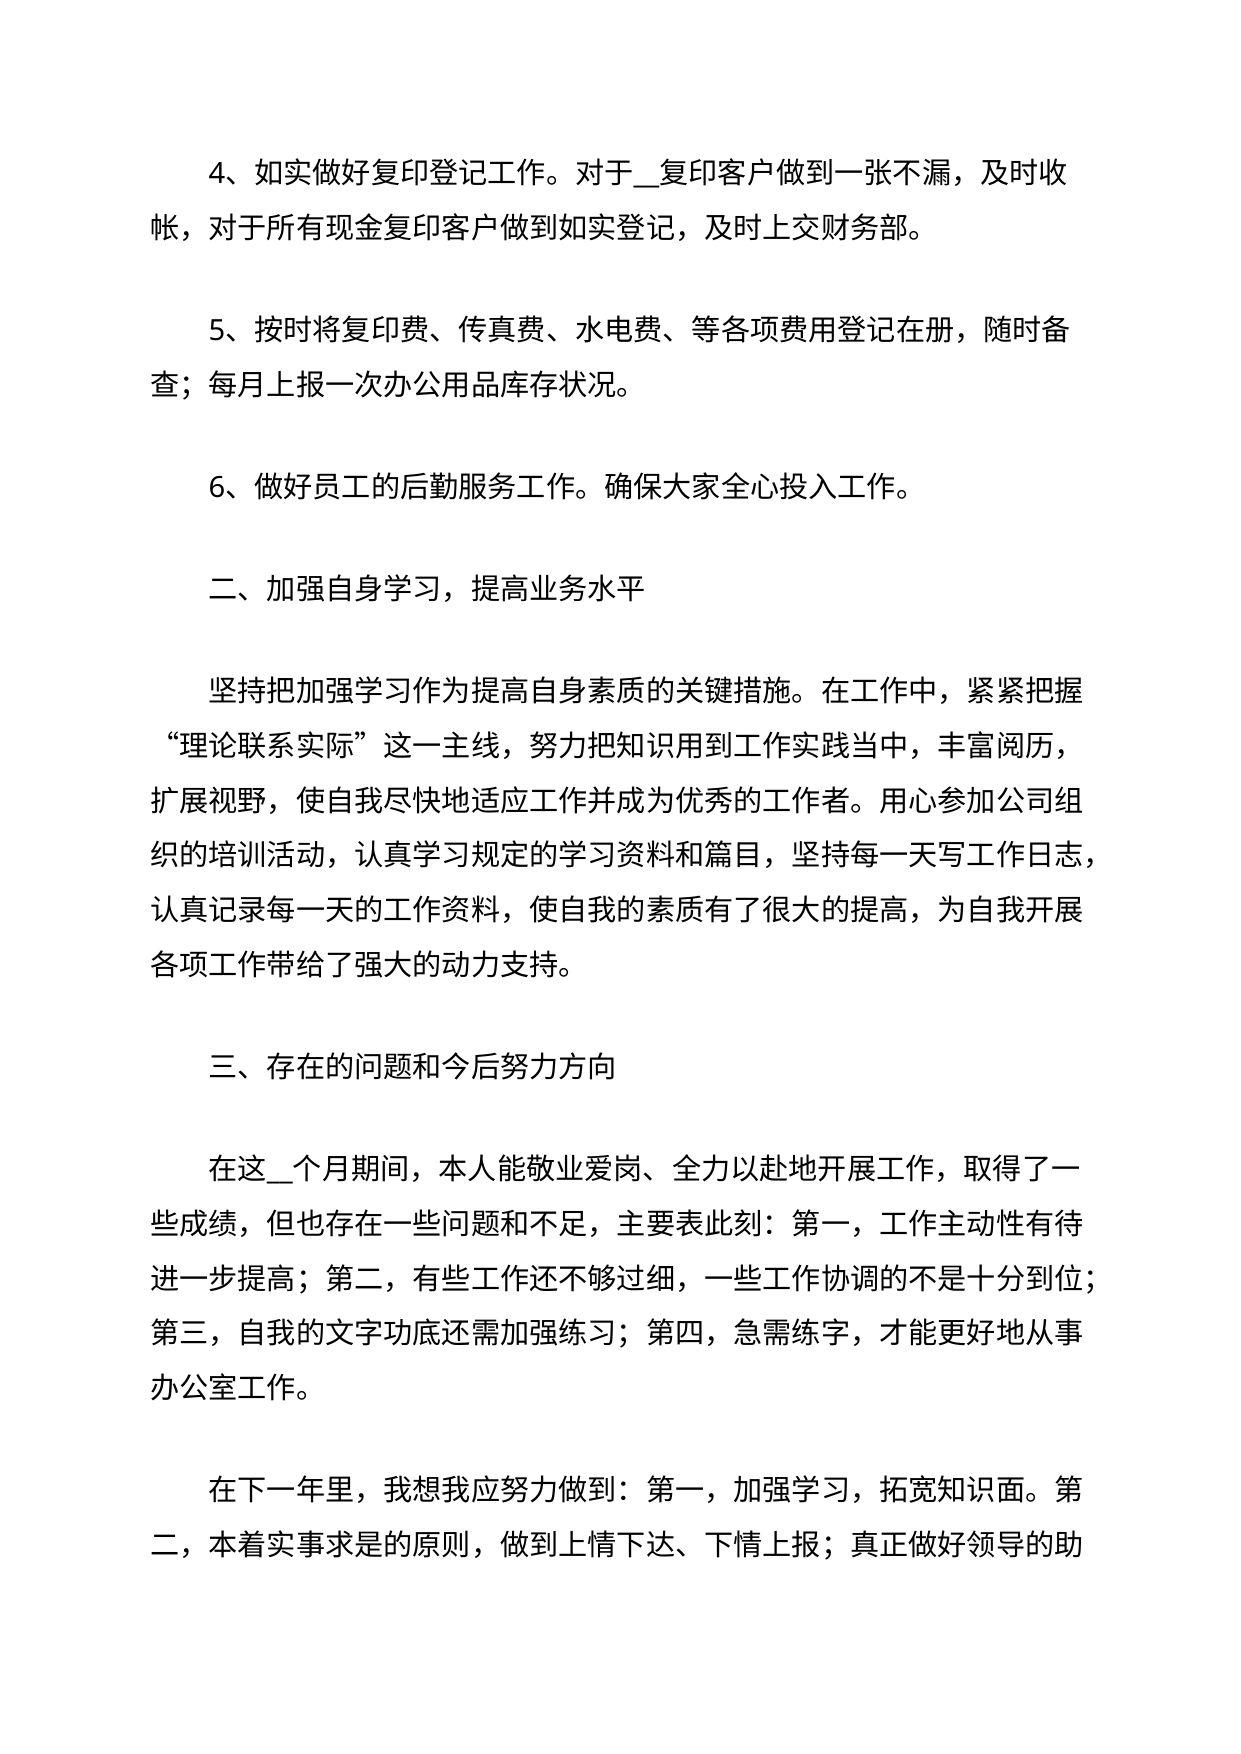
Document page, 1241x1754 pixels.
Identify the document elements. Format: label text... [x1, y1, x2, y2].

text 二、加强自身学习，提高业务水平 [150, 566, 1090, 608]
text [150, 1467, 1090, 1564]
text 5、按时将复印费、传真费、水电费、等各项费用登记在册，随时备查；每月上报一次办公用品库存状况。 [150, 307, 1090, 404]
text 在这__个月期间，本人能敬业爱岗、全力以赴地开展工作，取得了一些成绩，但也存在一些问题和不足，主要表此刻：第一，工作主动性有待进一步提高；第二，有些工作还不够过细，一些工作协调的不是十分到位；第三，自我的文字功底还需加强练习；第四，急需练字，才能更好地从事办公室工作。 [150, 1145, 1090, 1407]
text 三、存在的问题和今后努力方向 [150, 1043, 1090, 1086]
text 6、做好员工的后勤服务工作。确保大家全心投入工作。 [150, 463, 1090, 506]
text 4、如实做好复印登记工作。对于__复印客户做到一张不漏，及时收帐，对于所有现金复印客户做到如实登记，及时上交财务部。 [150, 150, 1090, 247]
text 坚持把加强学习作为提高自身素质的关键措施。在工作中，紧紧把握“理论联系实际”这一主线，努力把知识用到工作实践当中，丰富阅历，扩展视野，使自我尽快地适应工作并成为优秀的工作者。用心参加公司组织的培训活动，认真学习规定的学习资料和篇目，坚持每一天写工作日志，认真记录每一天的工作资料，使自我的素质有了很大的提高，为自我开展各项工作带给了强大的动力支持。 [150, 667, 1090, 984]
